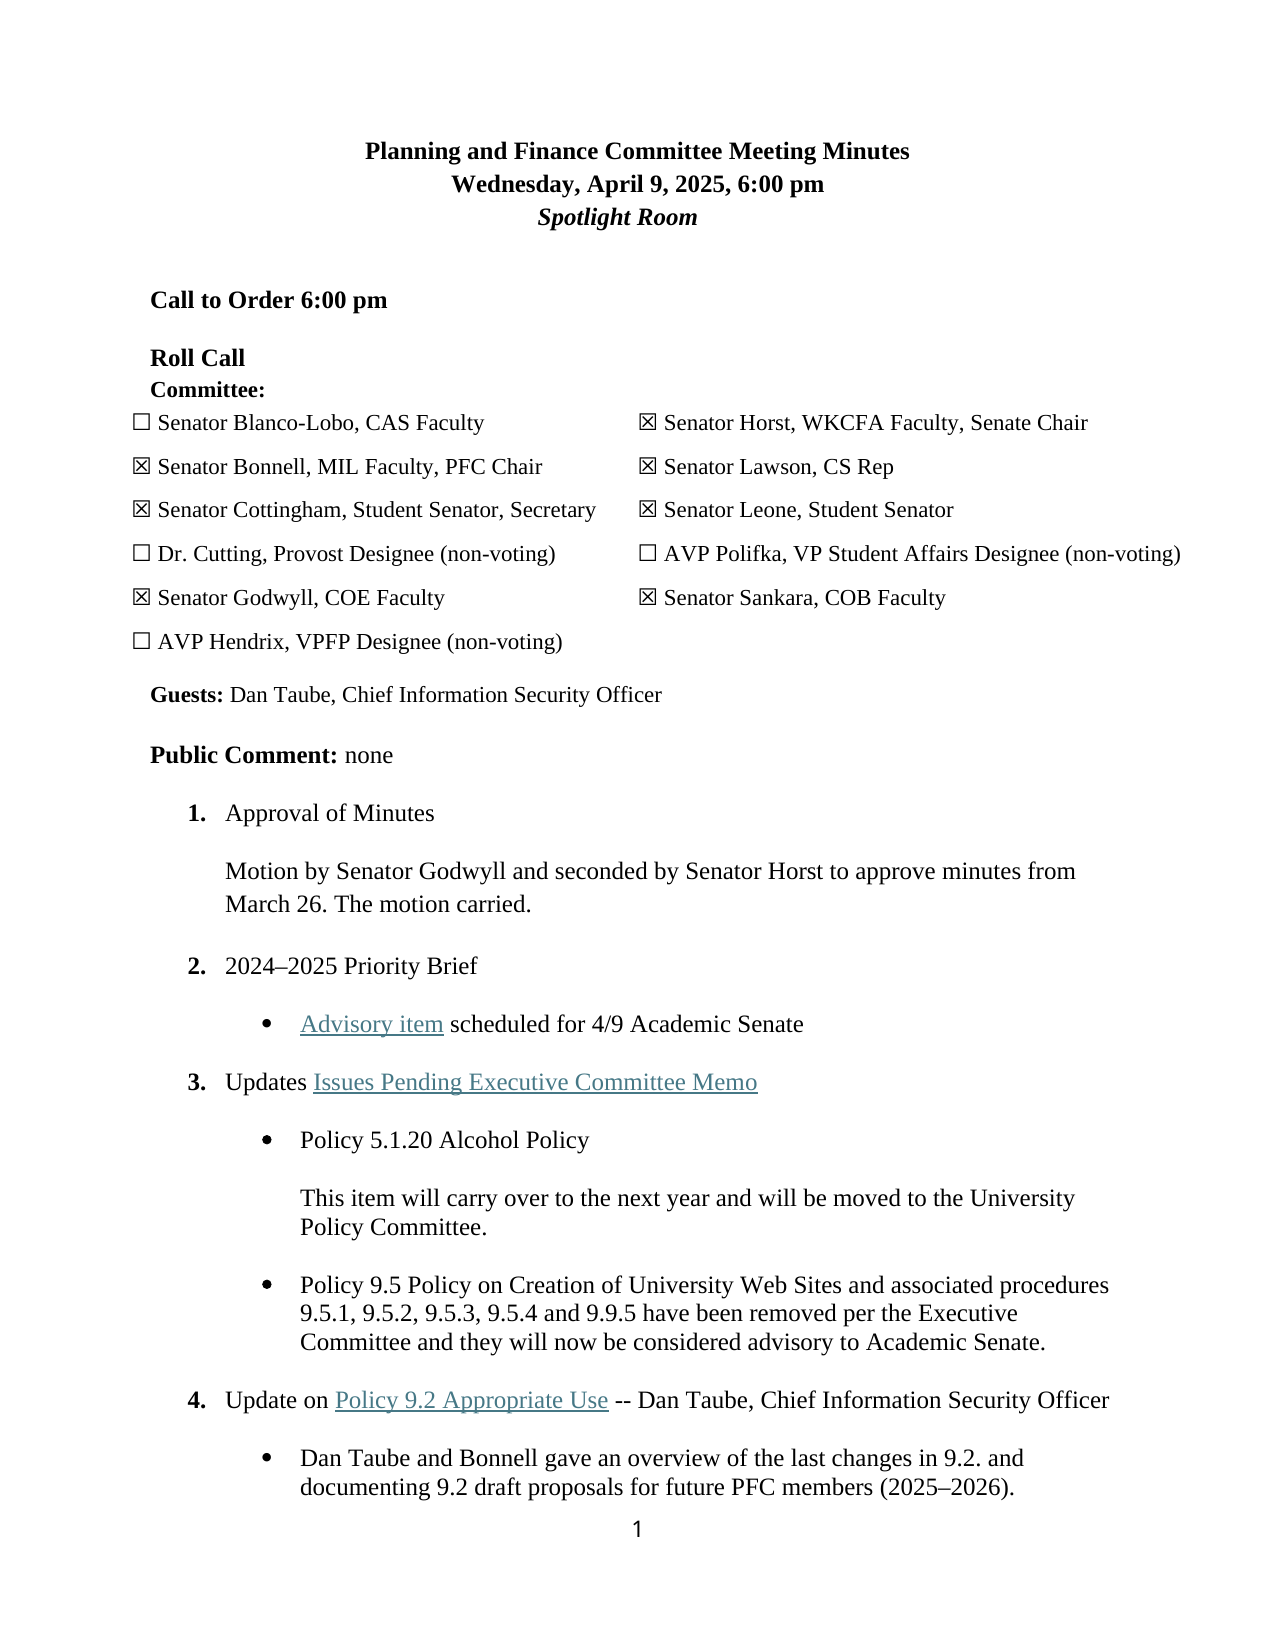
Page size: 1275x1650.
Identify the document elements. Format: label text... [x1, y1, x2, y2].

text Spotlight Room [112, 202, 1125, 231]
text This item will carry over to the next year and will be moved to the University Policy Committee. [300, 1183, 1125, 1241]
text Senator Cottingham, Student Senator, Secretary [131, 493, 609, 525]
text Senator Lawson, CS Rep [637, 450, 1209, 481]
list Advisory item scheduled for 4/9 Academic Senate [262, 1009, 1125, 1038]
text Public Comment: none [150, 740, 1125, 769]
text Guests: Dan Taube, Chief Information Security Officer [150, 681, 1125, 707]
text Senator Leone, Student Senator [637, 493, 1209, 525]
list Policy 9.5 Policy on Creation of University Web Sites and associated procedures 9.5.1, 9.5.2, 9.5.3, 9.5.4 and 9.9.5 have been removed per the Executive Committee and they will now be considered advisory to Academic Senate. [262, 1270, 1125, 1356]
text Wednesday, April 9, 2025, 6:00 pm [150, 169, 1125, 198]
text Call to Order 6:00 pm [150, 285, 1125, 313]
list Dan Taube and Bonnell gave an overview of the last changes in 9.2. and documenting 9.2 draft proposals for future PFC members (2025–2026). [262, 1443, 1125, 1501]
list Policy 5.1.20 Alcohol Policy [262, 1125, 1125, 1154]
text Planning and Finance Committee Meeting Minutes [150, 136, 1125, 165]
text AVP Hendrix, VPFP Designee (non-voting) [131, 625, 638, 656]
text Senator Bonnell, MIL Faculty, PFC Chair [131, 450, 609, 481]
list Approval of Minutes [187, 798, 1125, 827]
text Senator Godwyll, COE Faculty [131, 581, 609, 612]
text Senator Sankara, COB Faculty [637, 581, 1209, 612]
text Senator Horst, WKCFA Faculty, Senate Chair [637, 406, 1209, 437]
text Motion by Senator Godwyll and seconded by Senator Horst to approve minutes from March 26. The motion carried. [225, 856, 1125, 918]
list Update on Policy 9.2 Appropriate Use -- Dan Taube, Chief Information Security Officer [187, 1385, 1125, 1414]
text Committee: [131, 376, 1134, 402]
text Dr. Cutting, Provost Designee (non-voting) [131, 537, 609, 568]
list Updates Issues Pending Executive Committee Memo [187, 1067, 1125, 1096]
text Senator Blanco-Lobo, CAS Faculty [131, 406, 609, 437]
list 2024–2025 Priority Brief [187, 951, 1125, 980]
text AVP Polifka, VP Student Affairs Designee (non-voting) [637, 537, 1209, 568]
text Roll Call [150, 343, 1125, 371]
